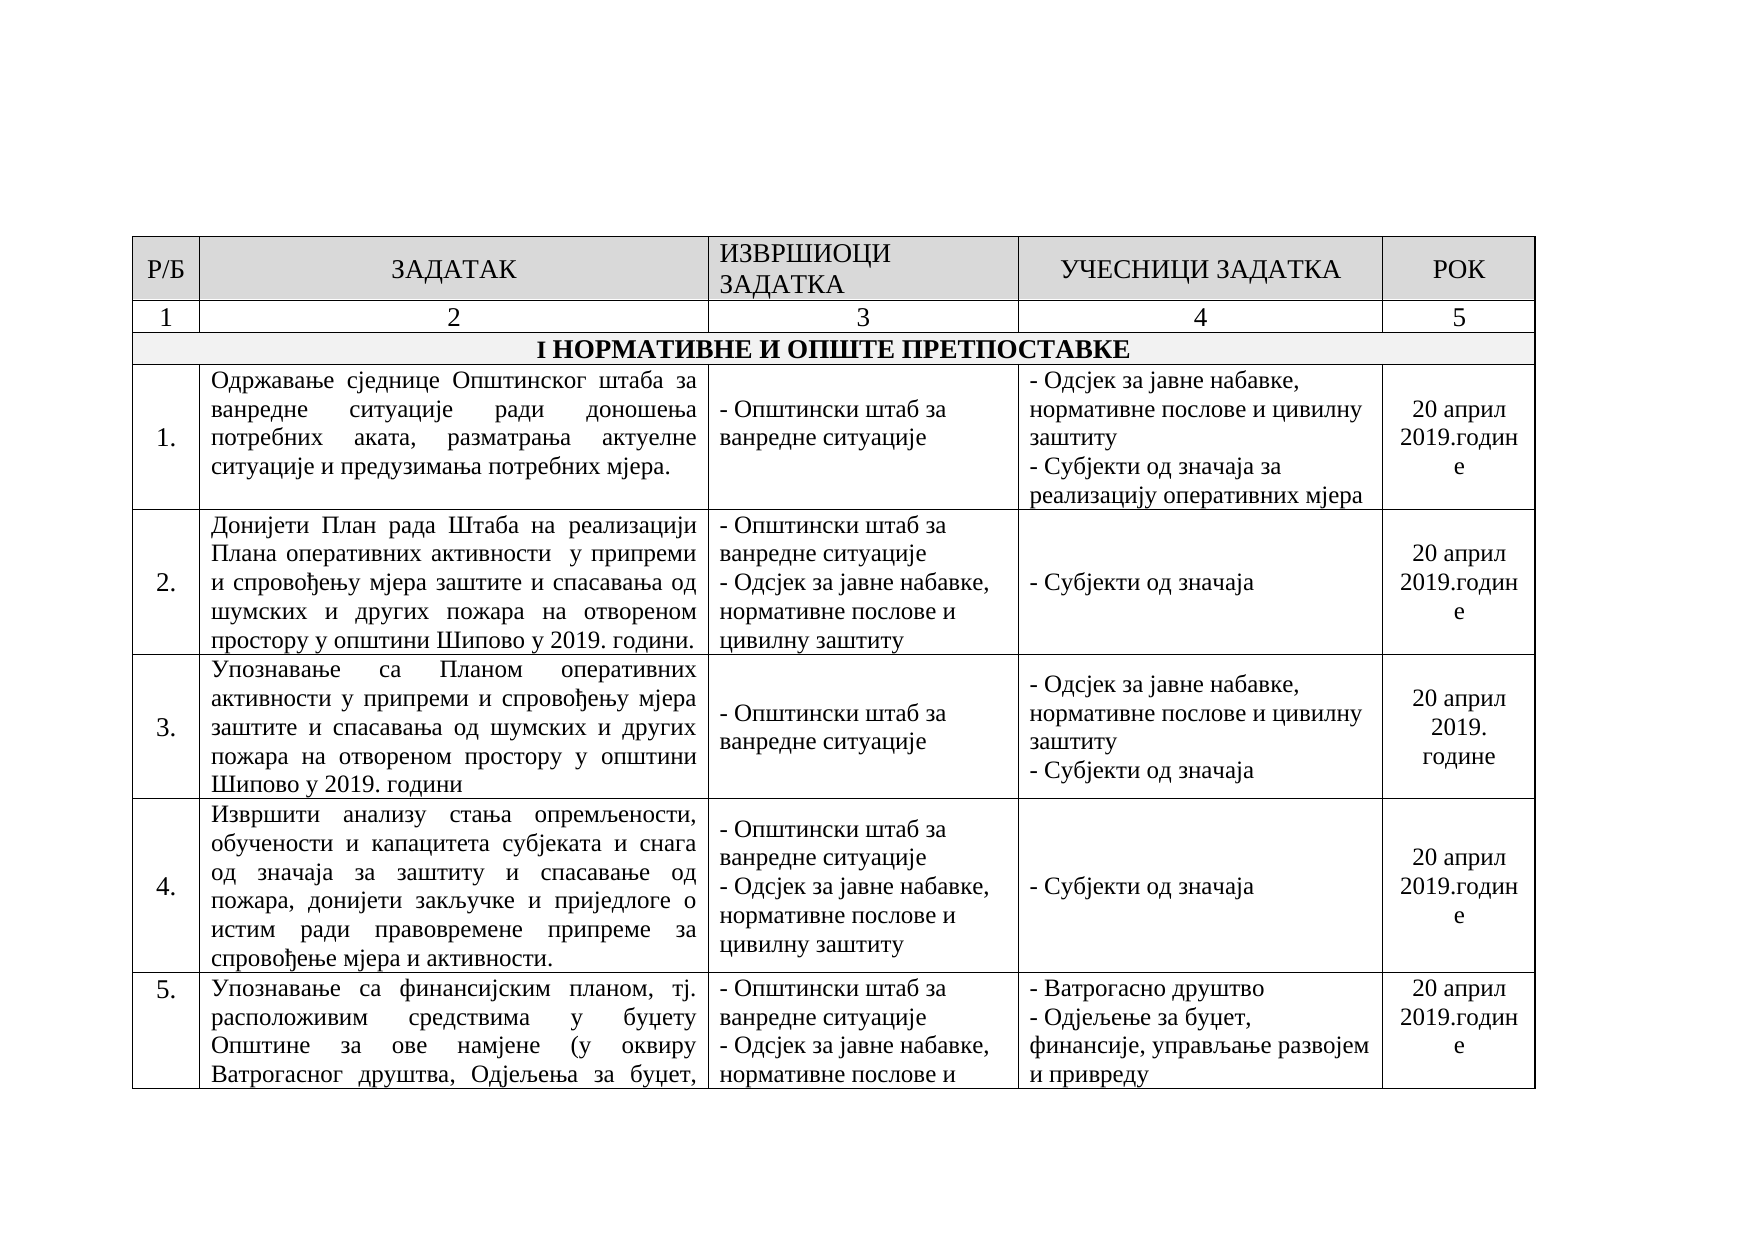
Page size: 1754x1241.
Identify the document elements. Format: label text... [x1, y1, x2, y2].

table_cell 4 [1019, 301, 1382, 332]
table_cell 5 [1383, 301, 1534, 332]
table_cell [709, 973, 1018, 1088]
table_cell - Општински штаб за ванредне ситуације - Одсјек за јавне набавке, нормативне послове и цивилну заштиту [709, 799, 1018, 972]
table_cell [1019, 973, 1382, 1088]
table_header УЧЕСНИЦИ ЗАДАТКА [1019, 237, 1382, 299]
table_header Р/Б [133, 237, 199, 299]
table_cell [1383, 973, 1534, 1088]
table_cell 2 [200, 301, 708, 332]
table_cell 20 април 2019. године [1383, 655, 1534, 798]
table_cell - Општински штаб за ванредне ситуације [709, 655, 1018, 798]
table_cell 3. [133, 655, 199, 798]
table_cell 20 април 2019.године [1383, 799, 1534, 972]
table_cell - Одсјек за јавне набавке, нормативне послове и цивилну заштиту - Субјекти од значаја [1019, 655, 1382, 798]
table_cell 1 [133, 301, 199, 332]
table_header РОК [1383, 237, 1534, 299]
table_header ЗАДАТАК [200, 237, 708, 299]
table_cell 2. [133, 510, 199, 653]
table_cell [200, 973, 708, 1088]
table_cell 20 април 2019.године [1383, 365, 1534, 509]
table_cell - Одсјек за јавне набавке, нормативне послове и цивилну заштиту - Субјекти од значаја за реализацију оперативних мјера [1019, 365, 1382, 509]
table_cell 5. [133, 973, 199, 1088]
table_cell - Општински штаб за ванредне ситуације - Одсјек за јавне набавке, нормативне послове и цивилну заштиту [709, 510, 1018, 653]
table_cell I НОРМАТИВНЕ И ОПШТЕ ПРЕТПОСТАВКЕ [133, 333, 1534, 364]
table_cell - Субјекти од значаја [1019, 510, 1382, 653]
table_cell 20 април 2019.године [1383, 510, 1534, 653]
table_cell Извршити анализу стања опремљености, обучености и капацитета субјеката и снага од значаја за заштиту и спасавање од пожара, донијети закључке и приједлоге о истим ради правовремене припреме за спровођење мјера и активности. [200, 799, 708, 972]
table_cell 1. [133, 365, 199, 509]
table_cell Упознавање са Планом оперативних aктивности у припреми и спровођењу мјера заштите и спасавања од шумских и других пожара на отвореном простору у општини Шипово у 2019. години [200, 655, 708, 798]
table_cell Одржавање сједнице Општинског штаба за ванредне ситуације ради доношења потребних аката, разматрања актуелне ситуације и предузимања потребних мјера. [200, 365, 708, 509]
table_cell Донијети План рада Штаба на реализацији Плана оперативних активности у припреми и спровођењу мјера заштите и спасавања од шумских и других пожара на отвореном простору у општини Шипово у 2019. години. [200, 510, 708, 653]
table_header ИЗВРШИОЦИ ЗАДАТКА [709, 237, 1018, 299]
table_cell - Субјекти од значаја [1019, 799, 1382, 972]
table_cell 3 [709, 301, 1018, 332]
table_cell 4. [133, 799, 199, 972]
table_cell - Општински штаб за ванредне ситуације [709, 365, 1018, 509]
